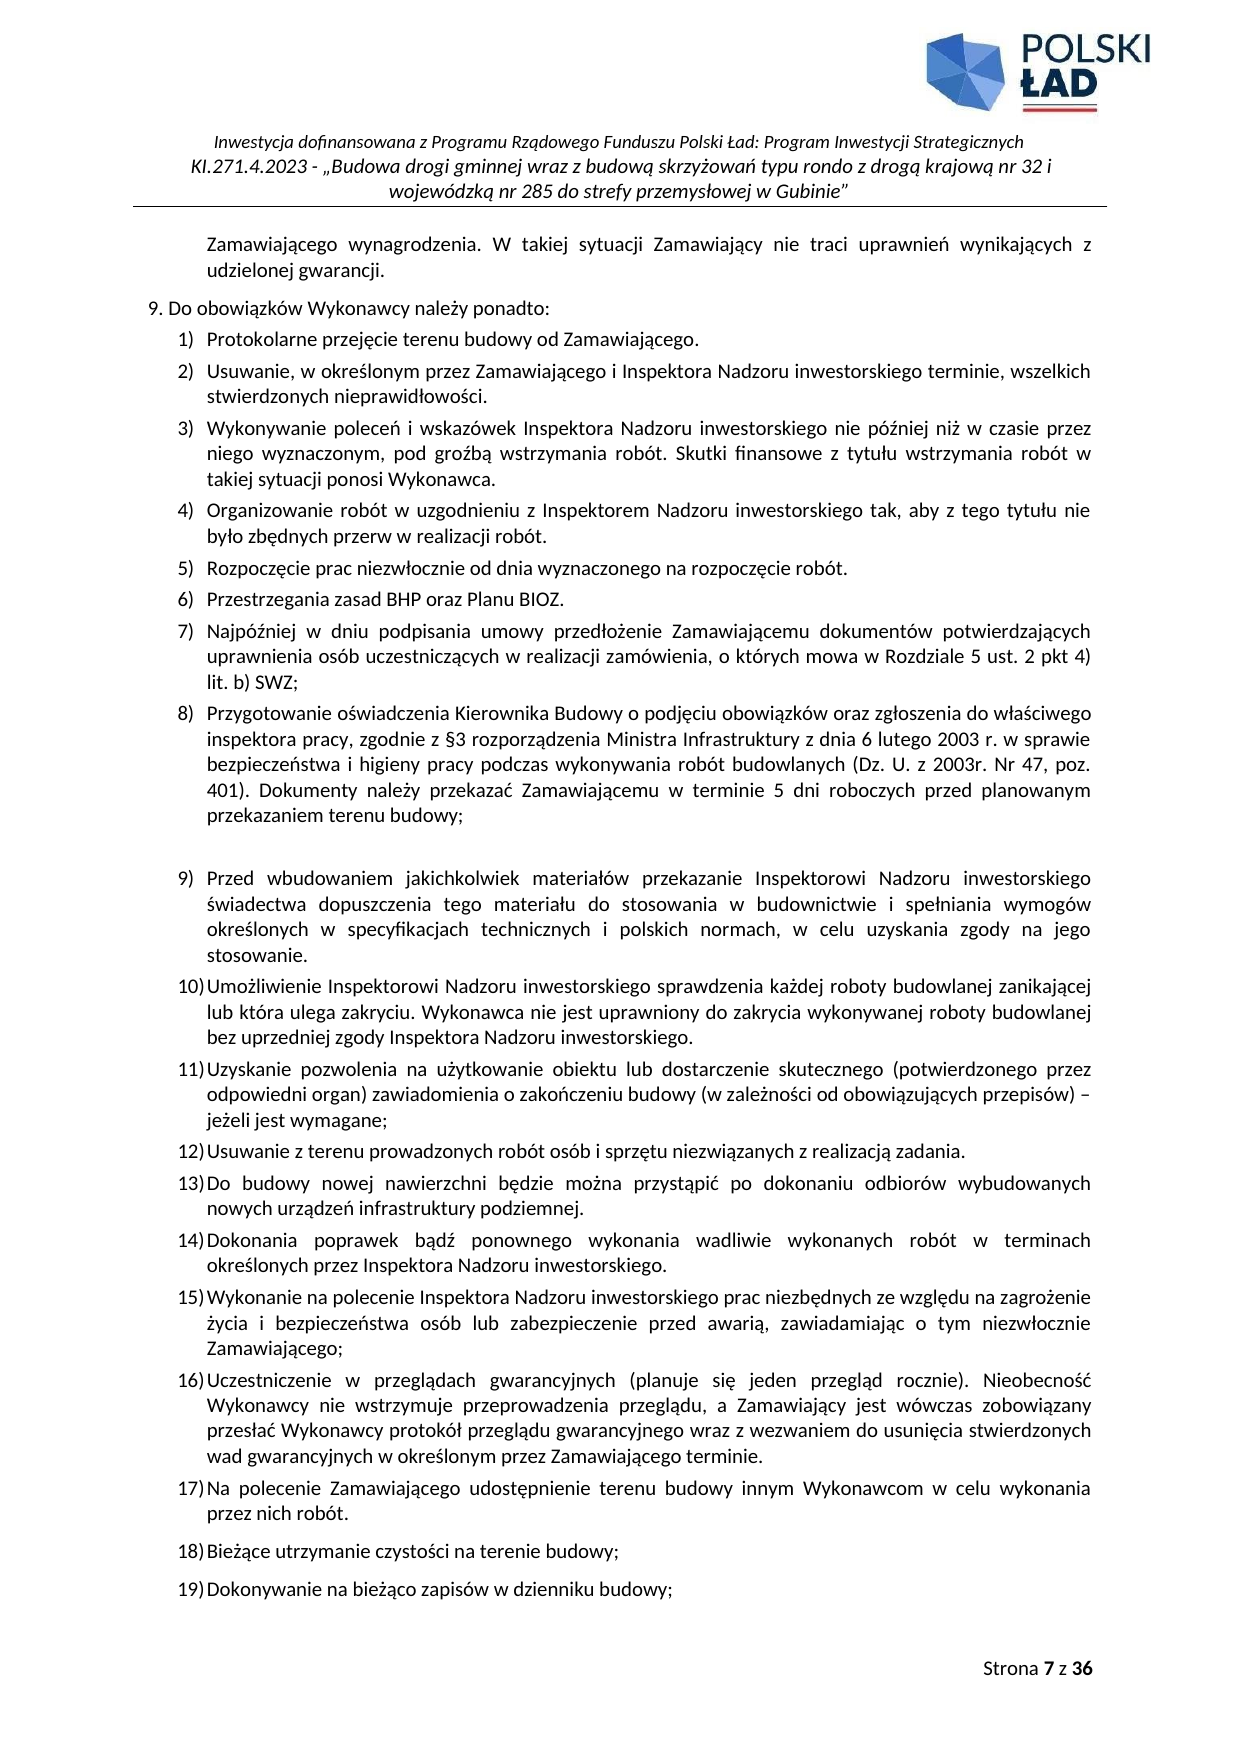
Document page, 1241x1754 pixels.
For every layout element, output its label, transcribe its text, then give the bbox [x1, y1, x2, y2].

list Bieżące utrzymanie czystości na terenie budowy; [177, 1538, 1093, 1563]
list Protokolarne przejęcie terenu budowy od Zamawiającego. [177, 326, 1093, 352]
list Uzyskanie pozwolenia na użytkowanie obiektu lub dostarczenie skutecznego (potwierdzonego przez odpowiedni organ) zawiadomienia o zakończeniu budowy (w zależności od obowiązujących przepisów) – jeżeli jest wymagane; [177, 1056, 1093, 1132]
list Przed wbudowaniem jakichkolwiek materiałów przekazanie Inspektorowi Nadzoru inwestorskiego świadectwa dopuszczenia tego materiału do stosowania w budownictwie i spełniania wymogów określonych w specyfikacjach technicznych i polskich normach, w celu uzyskania zgody na jego stosowanie. [177, 866, 1093, 967]
picture [919, 27, 1151, 124]
list Organizowanie robót w uzgodnieniu z Inspektorem Nadzoru inwestorskiego tak, aby z tego tytułu nie było zbędnych przerw w realizacji robót. [177, 498, 1093, 548]
list Przestrzegania zasad BHP oraz Planu BIOZ. [177, 586, 1093, 612]
list Usuwanie z terenu prowadzonych robót osób i sprzętu niezwiązanych z realizacją zadania. [177, 1138, 1093, 1164]
list Wykonywanie poleceń i wskazówek Inspektora Nadzoru inwestorskiego nie później niż w czasie przez niego wyznaczonym, pod groźbą wstrzymania robót. Skutki finansowe z tytułu wstrzymania robót w takiej sytuacji ponosi Wykonawca. [177, 415, 1093, 491]
list Na polecenie Zamawiającego udostępnienie terenu budowy innym Wykonawcom w celu wykonania przez nich robót. [177, 1475, 1093, 1526]
text 9. Do obowiązków Wykonawcy należy ponadto: [148, 295, 1101, 320]
list Przygotowanie oświadczenia Kierownika Budowy o podjęciu obowiązków oraz zgłoszenia do właściwego inspektora pracy, zgodnie z §3 rozporządzenia Ministra Infrastruktury z dnia 6 lutego 2003 r. w sprawie bezpieczeństwa i higieny pracy podczas wykonywania robót budowlanych (Dz. U. z 2003r. Nr 47, poz. 401). Dokumenty należy przekazać Zamawiającemu w terminie 5 dni roboczych przed planowanym przekazaniem terenu budowy; [177, 701, 1093, 828]
list Rozpoczęcie prac niezwłocznie od dnia wyznaczonego na rozpoczęcie robót. [177, 555, 1093, 580]
list Uczestniczenie w przeglądach gwarancyjnych (planuje się jeden przegląd rocznie). Nieobecność Wykonawcy nie wstrzymuje przeprowadzenia przeglądu, a Zamawiający jest wówczas zobowiązany przesłać Wykonawcy protokół przeglądu gwarancyjnego wraz z wezwaniem do usunięcia stwierdzonych wad gwarancyjnych w określonym przez Zamawiającego terminie. [177, 1367, 1093, 1468]
list Najpóźniej w dniu podpisania umowy przedłożenie Zamawiającemu dokumentów potwierdzających uprawnienia osób uczestniczących w realizacji zamówienia, o których mowa w Rozdziale 5 ust. 2 pkt 4) lit. b) SWZ; [177, 618, 1093, 694]
list Do budowy nowej nawierzchni będzie można przystąpić po dokonaniu odbiorów wybudowanych nowych urządzeń infrastruktury podziemnej. [177, 1170, 1093, 1221]
list Dokonywanie na bieżąco zapisów w dzienniku budowy; [177, 1576, 1093, 1601]
list Dokonania poprawek bądź ponownego wykonania wadliwie wykonanych robót w terminach określonych przez Inspektora Nadzoru inwestorskiego. [177, 1227, 1093, 1278]
list Wykonanie na polecenie Inspektora Nadzoru inwestorskiego prac niezbędnych ze względu na zagrożenie życia i bezpieczeństwa osób lub zabezpieczenie przed awarią, zawiadamiając o tym niezwłocznie Zamawiającego; [177, 1284, 1093, 1361]
list Umożliwienie Inspektorowi Nadzoru inwestorskiego sprawdzenia każdej roboty budowlanej zanikającej lub która ulega zakryciu. Wykonawca nie jest uprawniony do zakrycia wykonywanej roboty budowlanej bez uprzedniej zgody Inspektora Nadzoru inwestorskiego. [177, 973, 1093, 1050]
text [207, 231, 1093, 282]
list Usuwanie, w określonym przez Zamawiającego i Inspektora Nadzoru inwestorskiego terminie, wszelkich stwierdzonych nieprawidłowości. [177, 358, 1093, 409]
